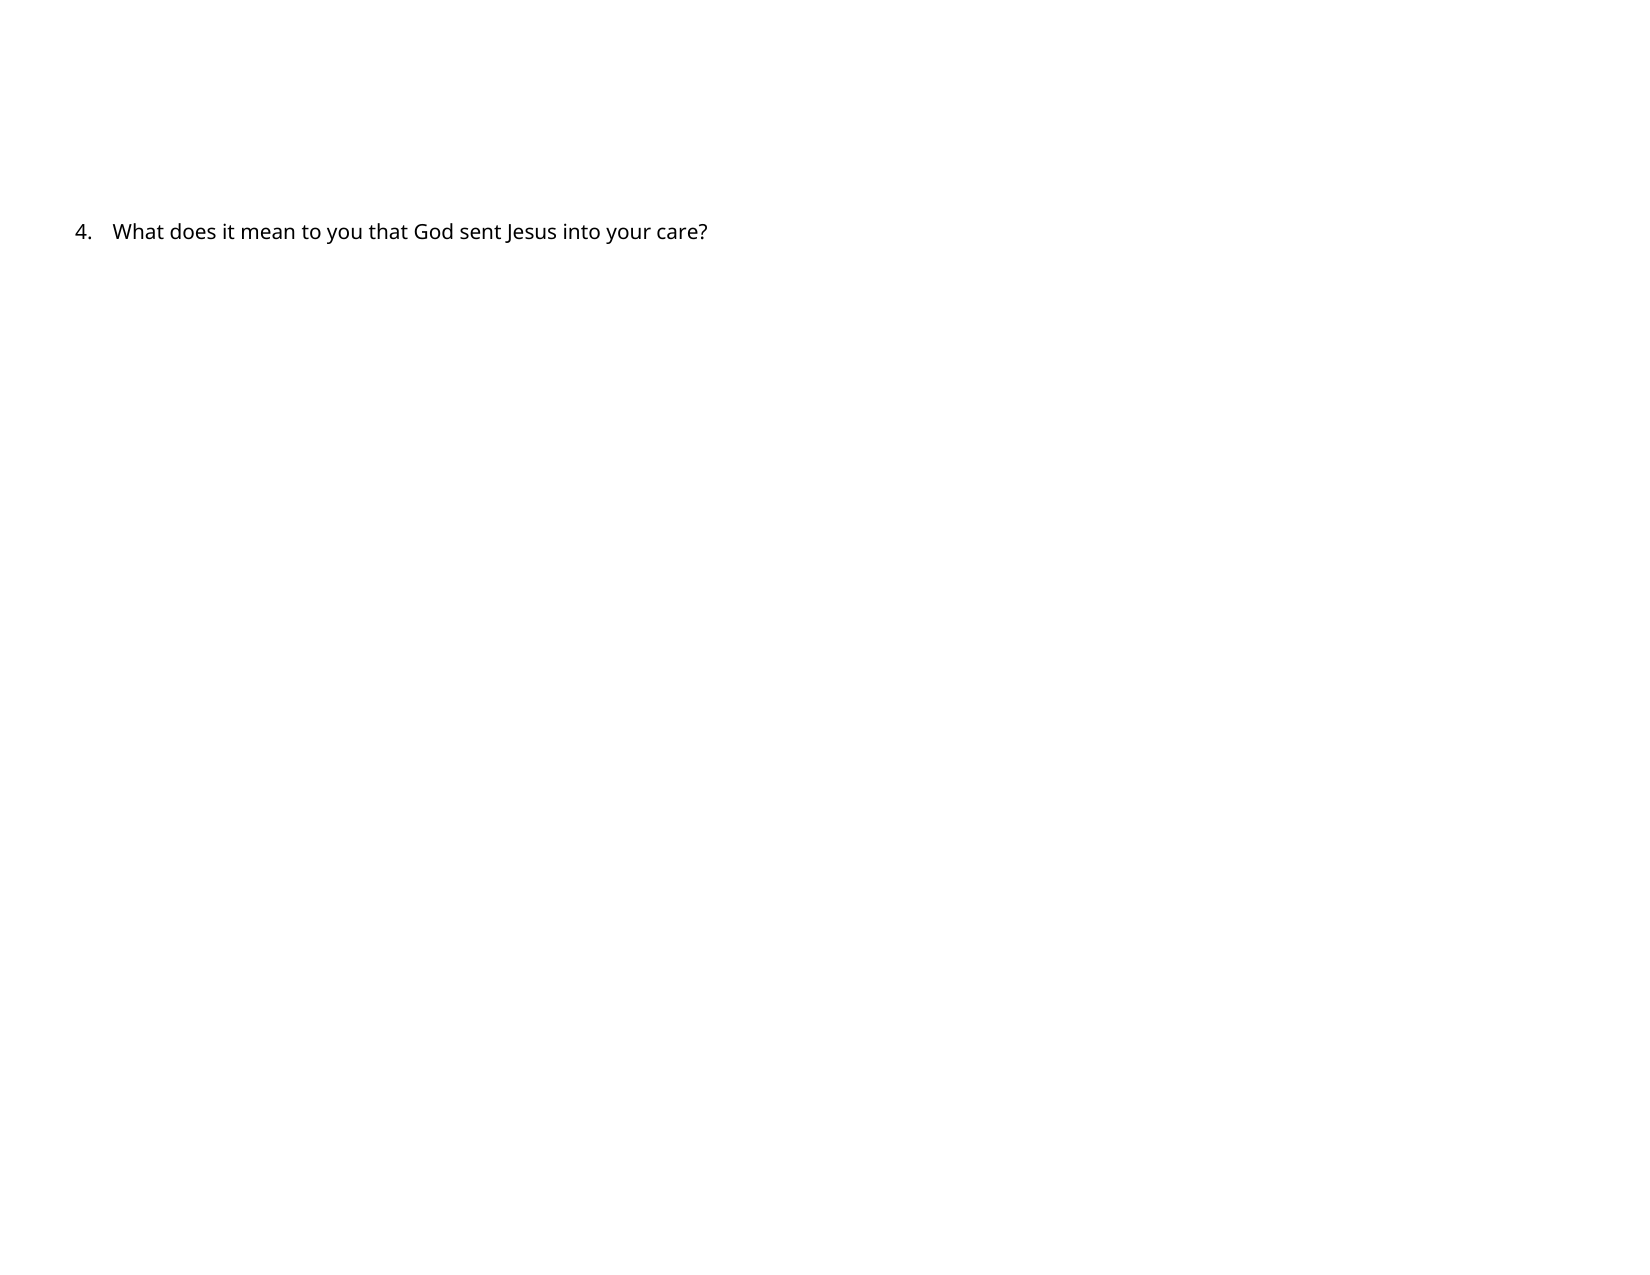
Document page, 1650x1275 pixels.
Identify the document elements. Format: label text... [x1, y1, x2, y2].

list What does it mean to you that God sent Jesus into your care? [75, 217, 750, 246]
